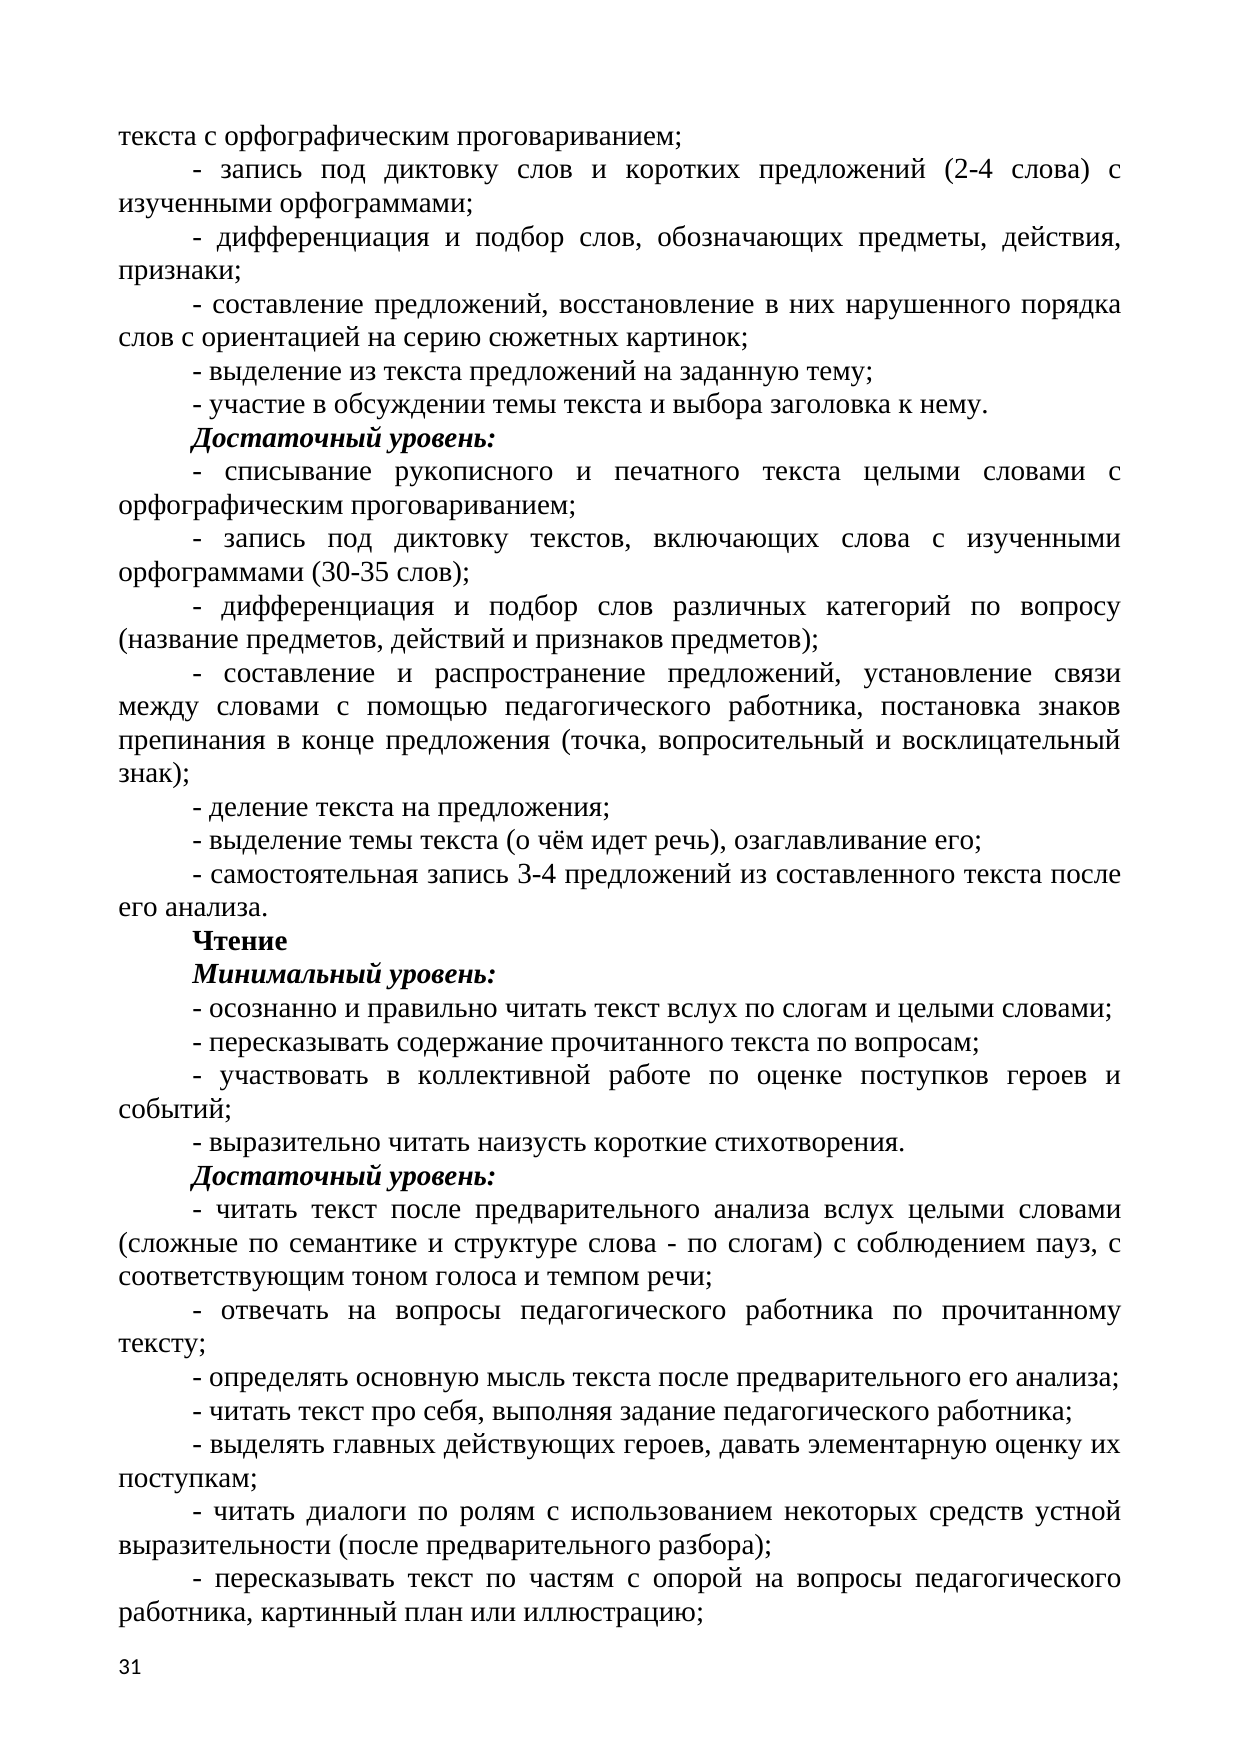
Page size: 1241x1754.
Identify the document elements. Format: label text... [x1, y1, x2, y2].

text - запись под диктовку слов и коротких предложений (2-4 слова) с изученными орфограммами; [118, 152, 1122, 219]
text - отвечать на вопросы педагогического работника по прочитанному тексту; [118, 1292, 1122, 1359]
text - читать диалоги по ролям с использованием некоторых средств устной выразительности (после предварительного разбора); [118, 1493, 1122, 1560]
text Чтение [118, 923, 1122, 957]
text - дифференциация и подбор слов различных категорий по вопросу (название предметов, действий и признаков предметов); [118, 588, 1122, 655]
text - составление предложений, восстановление в них нарушенного порядка слов с ориентацией на серию сюжетных картинок; [118, 286, 1122, 353]
text - запись под диктовку текстов, включающих слова с изученными орфограммами (30-35 слов); [118, 521, 1122, 588]
text - читать текст после предварительного анализа вслух целыми словами (сложные по семантике и структуре слова - по слогам) с соблюдением пауз, с соответствующим тоном голоса и темпом речи; [118, 1191, 1122, 1292]
text - самостоятельная запись 3-4 предложений из составленного текста после его анализа. [118, 856, 1122, 923]
text - дифференциация и подбор слов, обозначающих предметы, действия, признаки; [118, 219, 1122, 286]
text - участие в обсуждении темы текста и выбора заголовка к нему. [118, 386, 1122, 420]
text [118, 118, 1122, 152]
text - списывание рукописного и печатного текста целыми словами с орфографическим проговариванием; [118, 453, 1122, 521]
text - определять основную мысль текста после предварительного его анализа; [118, 1359, 1122, 1393]
text Достаточный уровень: [118, 420, 1122, 453]
text Минимальный уровень: [118, 957, 1122, 990]
text - читать текст про себя, выполняя задание педагогического работника; [118, 1393, 1122, 1426]
text - участвовать в коллективной работе по оценке поступков героев и событий; [118, 1057, 1122, 1124]
text - составление и распространение предложений, установление связи между словами с помощью педагогического работника, постановка знаков препинания в конце предложения (точка, вопросительный и восклицательный знак); [118, 655, 1122, 789]
text - выделять главных действующих героев, давать элементарную оценку их поступкам; [118, 1426, 1122, 1493]
text - выразительно читать наизусть короткие стихотворения. [118, 1124, 1122, 1158]
text - выделение из текста предложений на заданную тему; [118, 353, 1122, 386]
text - пересказывать текст по частям с опорой на вопросы педагогического работника, картинный план или иллюстрацию; [118, 1560, 1122, 1627]
text - пересказывать содержание прочитанного текста по вопросам; [118, 1024, 1122, 1057]
text - деление текста на предложения; [118, 789, 1122, 822]
text Достаточный уровень: [118, 1158, 1122, 1191]
text - осознанно и правильно читать текст вслух по слогам и целыми словами; [118, 990, 1122, 1024]
text - выделение темы текста (о чём идет речь), озаглавливание его; [118, 822, 1122, 856]
